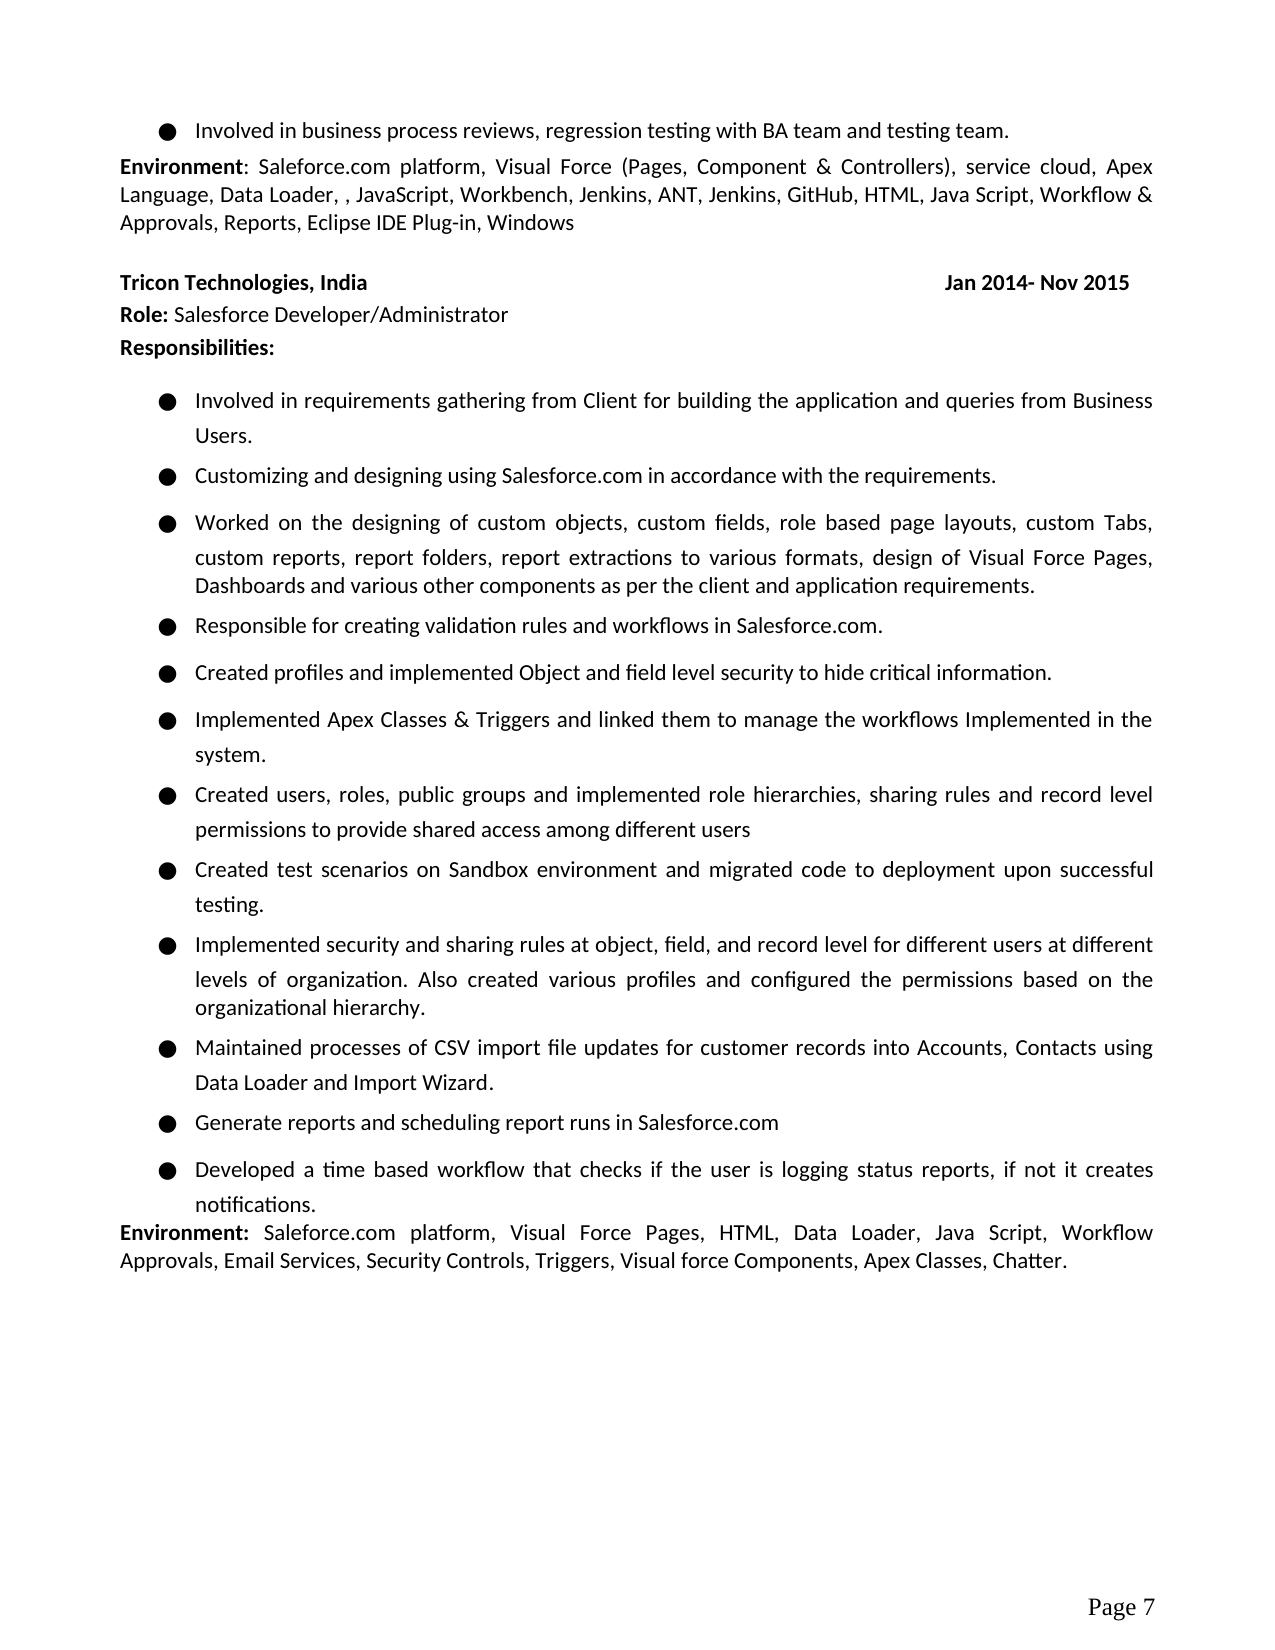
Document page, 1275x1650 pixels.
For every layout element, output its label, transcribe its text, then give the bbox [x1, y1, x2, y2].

text Environment: Saleforce.com platform, Visual Force Pages, HTML, Data Loader, Java Script, Workflow Approvals, Email Services, Security Controls, Triggers, Visual force Components, Apex Classes, Chatter. [120, 1218, 1155, 1274]
list Implemented Apex Classes & Triggers and linked them to manage the workflows Implemented in the system. [157, 693, 1155, 768]
list Created users, roles, public groups and implemented role hierarchies, sharing rules and record level permissions to provide shared access among different users [157, 768, 1155, 843]
list Worked on the designing of custom objects, custom fields, role based page layouts, custom Tabs, custom reports, report folders, report extractions to various formats, design of Visual Force Pages, Dashboards and various other components as per the client and application requirements. [157, 497, 1155, 599]
text Responsibilities: [120, 333, 1155, 361]
list Implemented security and sharing rules at object, field, and record level for different users at different levels of organization. Also created various profiles and configured the permissions based on the organizational hierarchy. [157, 918, 1155, 1022]
list Maintained processes of CSV import file updates for customer records into Accounts, Contacts using Data Loader and Import Wizard. [157, 1022, 1155, 1097]
text Environment: Saleforce.com platform, Visual Force (Pages, Component & Controllers), service cloud, Apex Language, Data Loader, , JavaScript, Workbench, Jenkins, ANT, Jenkins, GitHub, HTML, Java Script, Workflow & Approvals, Reports, Eclipse IDE Plug-in, Windows [120, 152, 1155, 236]
text Tricon Technologies, India Jan 2014- Nov 2015 [120, 268, 1155, 296]
list Involved in requirements gathering from Client for building the application and queries from Business Users. [157, 374, 1155, 449]
list Generate reports and scheduling report runs in Salesforce.com [157, 1097, 1155, 1143]
list Created test scenarios on Sandbox environment and migrated code to deployment upon successful testing. [157, 843, 1155, 918]
list Responsible for creating validation rules and workflows in Salesforce.com. [157, 599, 1155, 647]
list Created profiles and implemented Object and field level security to hide critical information. [157, 647, 1155, 693]
list Customizing and designing using Salesforce.com in accordance with the requirements. [157, 449, 1155, 497]
list Developed a time based workflow that checks if the user is logging status reports, if not it creates notifications. [157, 1143, 1155, 1218]
text Role: Salesforce Developer/Administrator [120, 300, 1155, 328]
list Involved in business process reviews, regression testing with BA team and testing team. [157, 105, 1155, 152]
